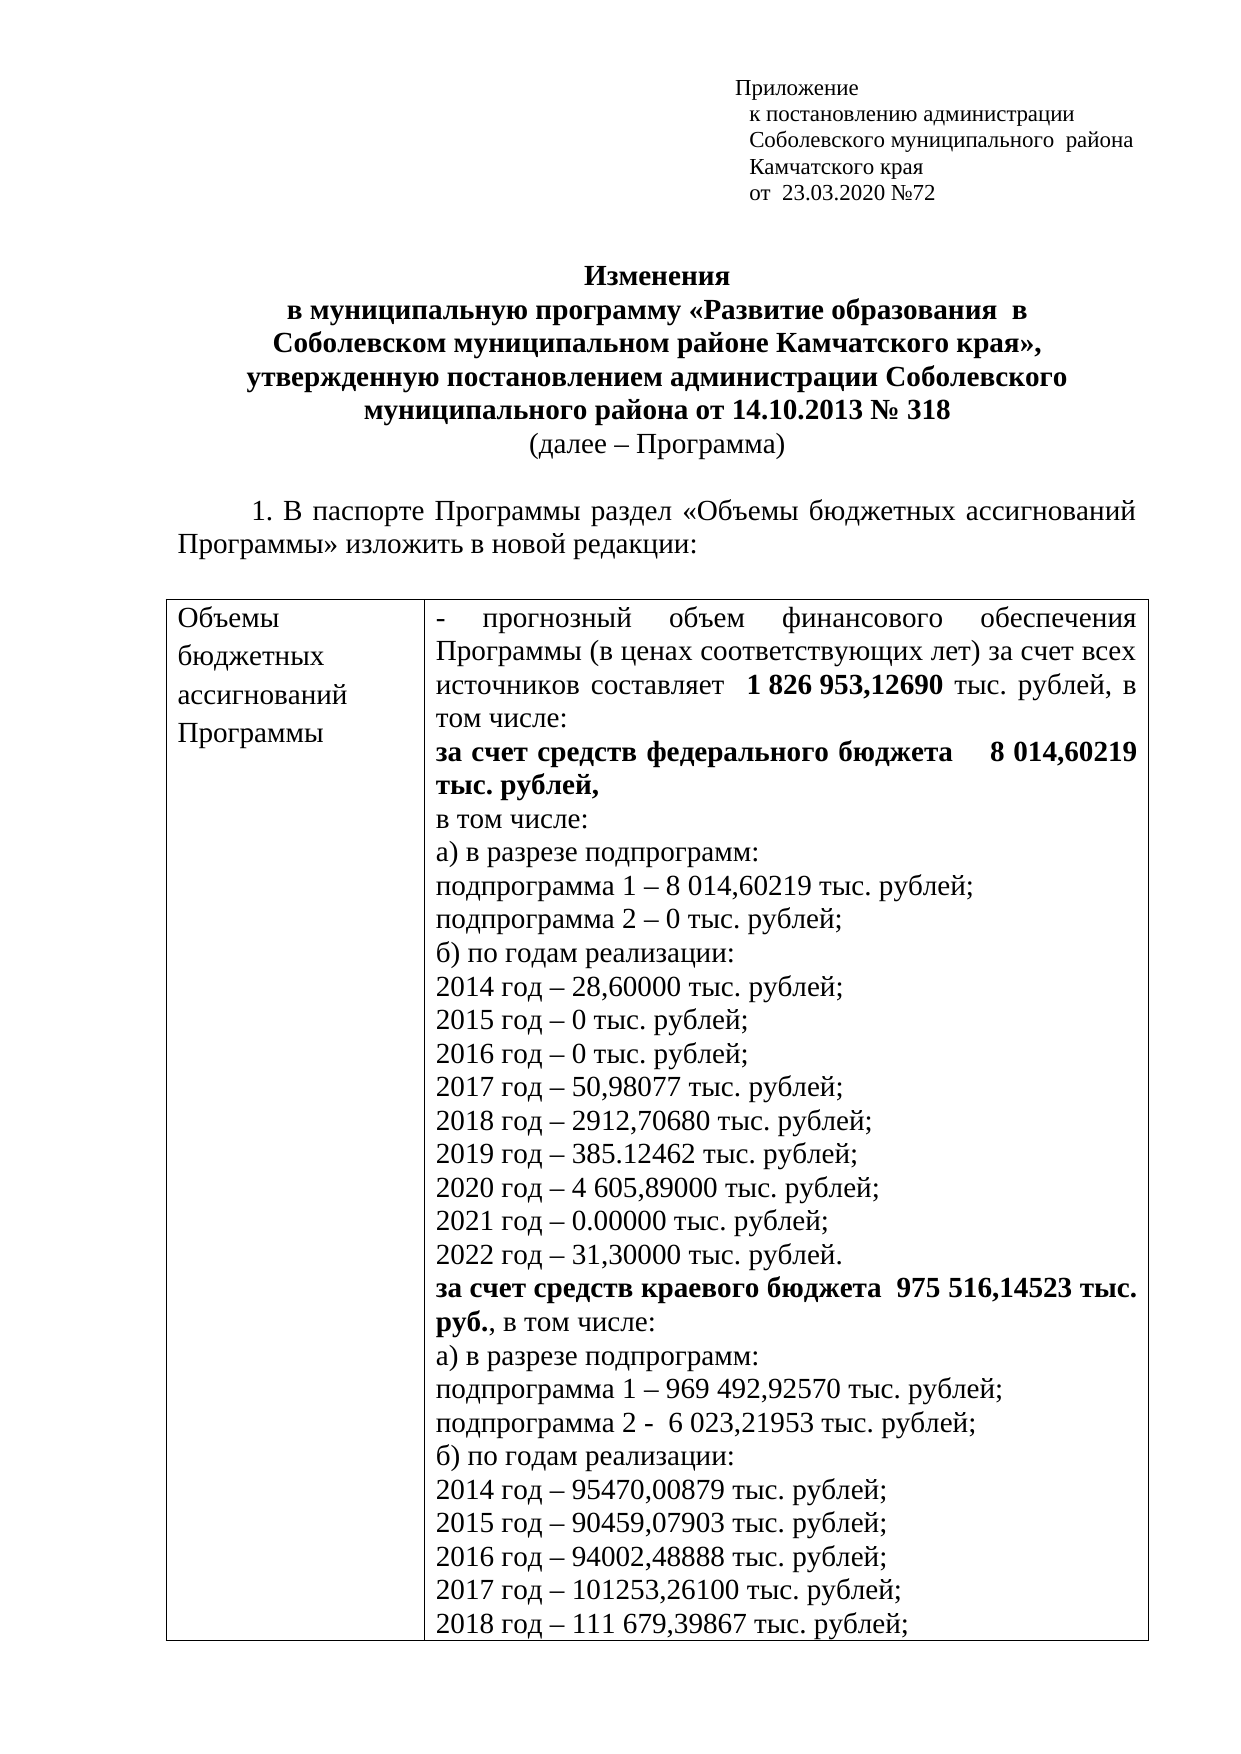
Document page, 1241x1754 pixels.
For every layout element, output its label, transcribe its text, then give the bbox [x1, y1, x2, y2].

text Камчатского края [177, 153, 1137, 179]
text Соболевском муниципальном районе Камчатского края», утвержденную постановлением администрации Соболевского [177, 325, 1137, 392]
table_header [425, 600, 1148, 1639]
text (далее – Программа) [177, 426, 1137, 459]
text от 23.03.2020 №72 [177, 179, 1137, 206]
text к постановлению администрации [177, 100, 1137, 127]
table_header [167, 600, 424, 1639]
text в муниципальную программу «Развитие образования в [177, 292, 1137, 325]
text муниципального района от 14.10.2013 № 318 [177, 392, 1137, 426]
text Соболевского муниципального района [177, 127, 1137, 153]
text Изменения [177, 258, 1137, 292]
text 1. В паспорте Программы раздел «Объемы бюджетных ассигнований Программы» изложить в новой редакции: [177, 493, 1137, 560]
text Приложение [177, 74, 1137, 100]
